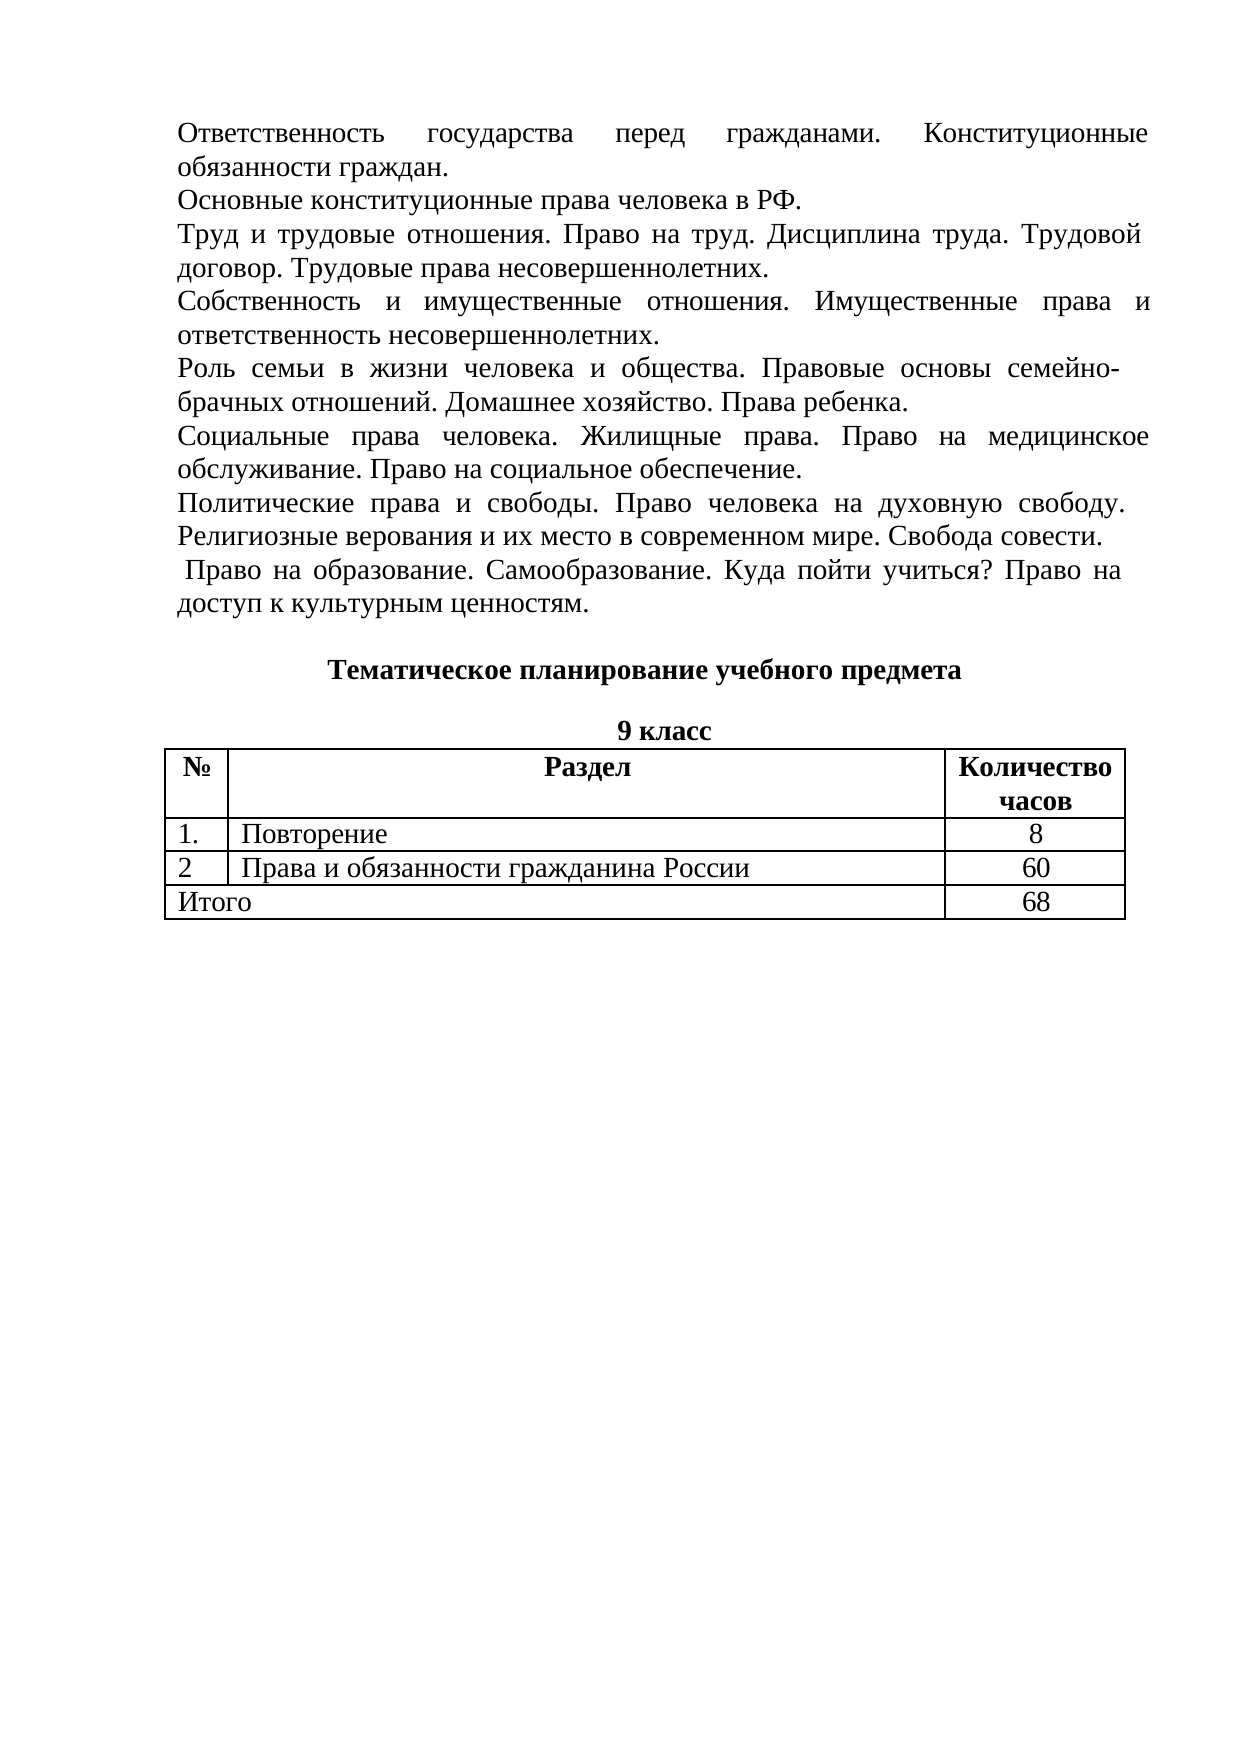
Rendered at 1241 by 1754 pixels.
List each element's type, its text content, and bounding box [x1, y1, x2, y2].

text Основные конституционные права человека в РФ. [177, 182, 1167, 216]
text Политические права и свободы. Право человека на духовную свободу. Религиозные верования и их место в современном мире. Свобода совести. [177, 485, 1167, 552]
table_cell 8 [946, 819, 1124, 850]
text Социальные права человека. Жилищные права. Право на медицинское обслуживание. Право на социальное обеспечение. [177, 418, 1151, 485]
table_header Количество часов [946, 750, 1124, 817]
table_cell Повторение [229, 819, 944, 850]
text Право на образование. Самообразование. Куда пойти учиться? Право на доступ к культурным ценностям. [177, 552, 1167, 619]
table_cell Права и обязанности гражданина России [229, 852, 944, 884]
table_cell 68 [946, 886, 1124, 918]
text Роль семьи в жизни человека и общества. Правовые основы семейно- брачных отношений. Домашнее хозяйство. Права ребенка. [177, 351, 1167, 418]
table_cell 1. [166, 819, 227, 850]
text Собственность и имущественные отношения. Имущественные права и ответственность несовершеннолетних. [177, 283, 1151, 351]
text 9 класс [424, 713, 905, 747]
table_cell 60 [946, 852, 1124, 884]
table_header № [166, 750, 227, 817]
table_header Раздел [229, 750, 944, 817]
text Труд и трудовые отношения. Право на труд. Дисциплина труда. Трудовой договор. Трудовые права несовершеннолетних. [177, 216, 1167, 283]
table_cell Итого [166, 886, 944, 918]
text Тематическое планирование учебного предмета [327, 652, 1167, 686]
text Ответственность государства перед гражданами. Конституционные обязанности граждан. [177, 115, 1151, 182]
table_cell 2 [166, 852, 227, 884]
